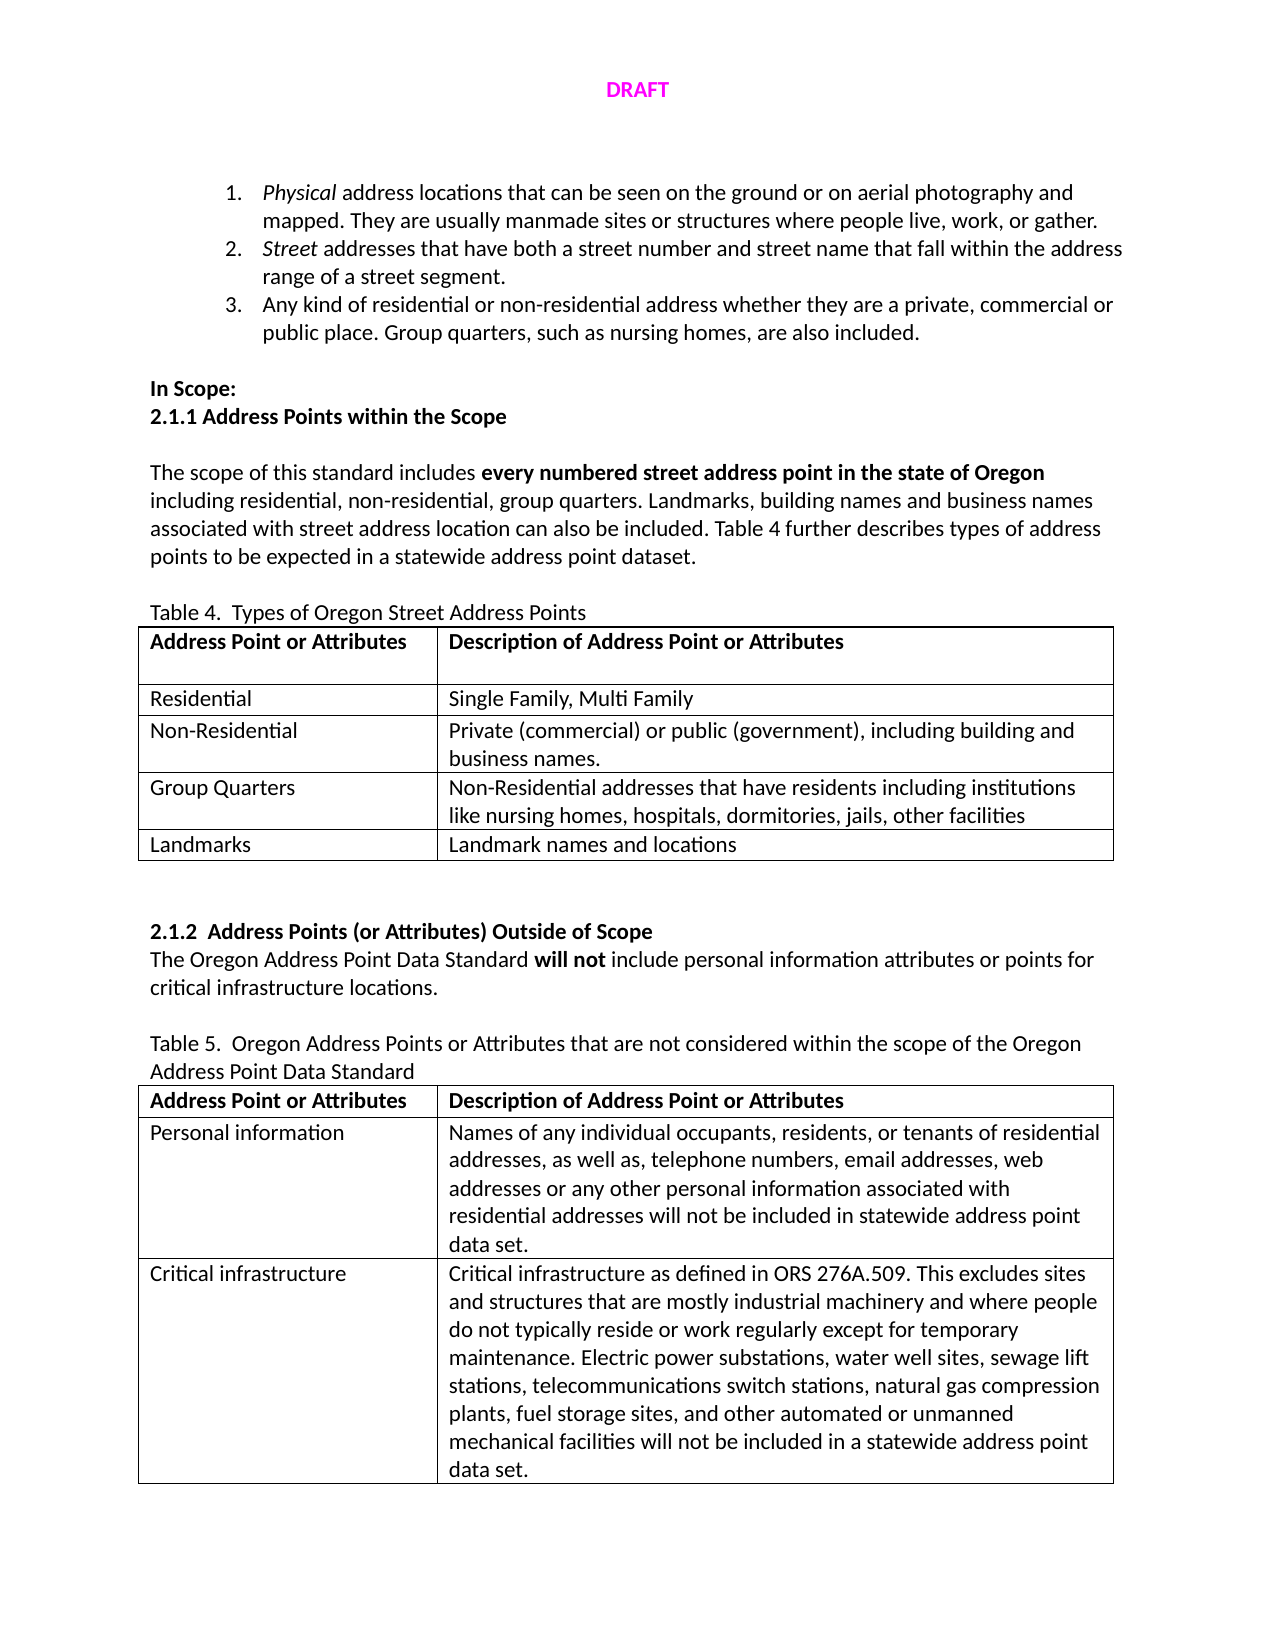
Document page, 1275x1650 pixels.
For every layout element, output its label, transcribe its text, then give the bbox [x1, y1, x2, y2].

text The scope of this standard includes every numbered street address point in the state of Oregon including residential, non-residential, group quarters. Landmarks, building names and business names associated with street address location can also be included. Table 4 further describes types of address points to be expected in a statewide address point dataset. [150, 458, 1125, 570]
text The Oregon Address Point Data Standard will not include personal information attributes or points for critical infrastructure locations. [150, 945, 1125, 1001]
text In Scope: [150, 374, 1125, 402]
table_header Address Point or Attributes [139, 1086, 437, 1117]
table_header Address Point or Attributes [139, 628, 437, 683]
list Any kind of residential or non-residential address whether they are a private, commercial or public place. Group quarters, such as nursing homes, are also included. [225, 290, 1125, 346]
table_header Description of Address Point or Attributes [438, 628, 1113, 683]
text 2.1.1 Address Points within the Scope [150, 402, 1125, 430]
table_header Description of Address Point or Attributes [438, 1086, 1113, 1117]
table_cell Landmarks [139, 830, 437, 860]
table_cell Critical infrastructure as defined in ORS 276A.509. This excludes sites and structures that are mostly industrial machinery and where people do not typically reside or work regularly except for temporary maintenance. Electric power substations, water well sites, sewage lift stations, telecommunications switch stations, natural gas compression plants, fuel storage sites, and other automated or unmanned mechanical facilities will not be included in a statewide address point data set. [438, 1259, 1113, 1483]
table_cell Residential [139, 685, 437, 715]
text Table 5. Oregon Address Points or Attributes that are not considered within the scope of the Oregon Address Point Data Standard [150, 1029, 1125, 1085]
table_cell Personal information [139, 1118, 437, 1258]
text 2.1.2 Address Points (or Attributes) Outside of Scope [150, 917, 1125, 945]
table_cell Critical infrastructure [139, 1259, 437, 1483]
text Table 4. Types of Oregon Street Address Points [150, 598, 1125, 626]
table_cell Group Quarters [139, 773, 437, 829]
table_cell Non-Residential [139, 716, 437, 772]
table_cell Landmark names and locations [438, 830, 1113, 860]
list Physical address locations that can be seen on the ground or on aerial photography and mapped. They are usually manmade sites or structures where people live, work, or gather. [225, 178, 1125, 234]
table_cell Single Family, Multi Family [438, 685, 1113, 715]
table_cell Non-Residential addresses that have residents including institutions like nursing homes, hospitals, dormitories, jails, other facilities [438, 773, 1113, 829]
table_cell Private (commercial) or public (government), including building and business names. [438, 716, 1113, 772]
list Street addresses that have both a street number and street name that fall within the address range of a street segment. [225, 234, 1125, 290]
table_cell Names of any individual occupants, residents, or tenants of residential addresses, as well as, telephone numbers, email addresses, web addresses or any other personal information associated with residential addresses will not be included in statewide address point data set. [438, 1118, 1113, 1258]
